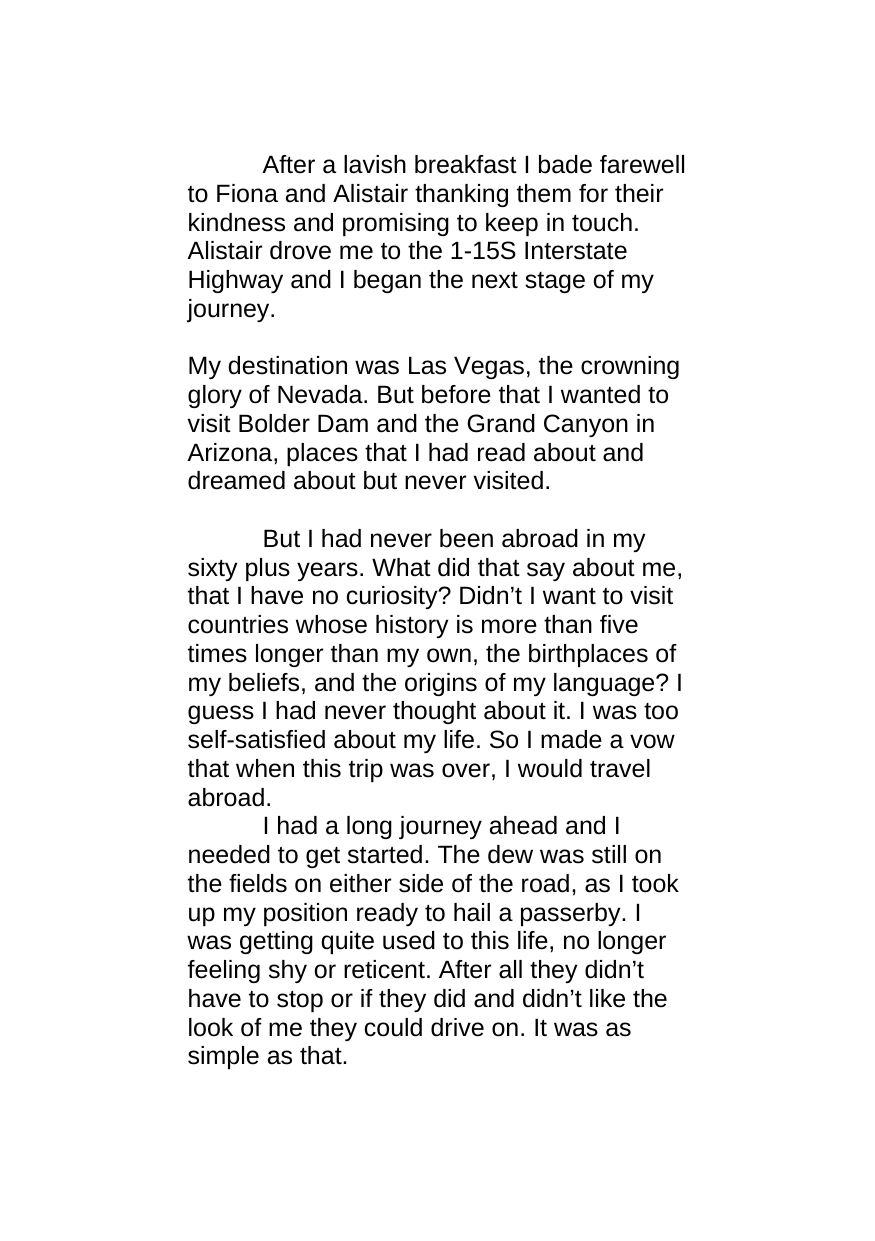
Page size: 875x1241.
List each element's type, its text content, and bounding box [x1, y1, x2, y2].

text After a lavish breakfast I bade farewell to Fiona and Alistair thanking them for their kindness and promising to keep in touch. Alistair drove me to the 1-15S Interstate Highway and I began the next stage of my journey. [187, 150, 687, 322]
text My destination was Las Vegas, the crowning glory of Nevada. But before that I wanted to visit Bolder Dam and the Grand Canyon in Arizona, places that I had read about and dreamed about but never visited. [187, 351, 687, 495]
text But I had never been abroad in my sixty plus years. What did that say about me, that I have no curiosity? Didn’t I want to visit countries whose history is more than five times longer than my own, the birthplaces of my beliefs, and the origins of my language? I guess I had never thought about it. I was too self-satisfied about my life. So I made a vow that when this trip was over, I would travel abroad. [187, 524, 687, 811]
text I had a long journey ahead and I needed to get started. The dew was still on the fields on either side of the road, as I took up my position ready to hail a passerby. I was getting quite used to this life, no longer feeling shy or reticent. After all they didn’t have to stop or if they did and didn’t like the look of me they could drive on. It was as simple as that. [187, 811, 687, 1070]
